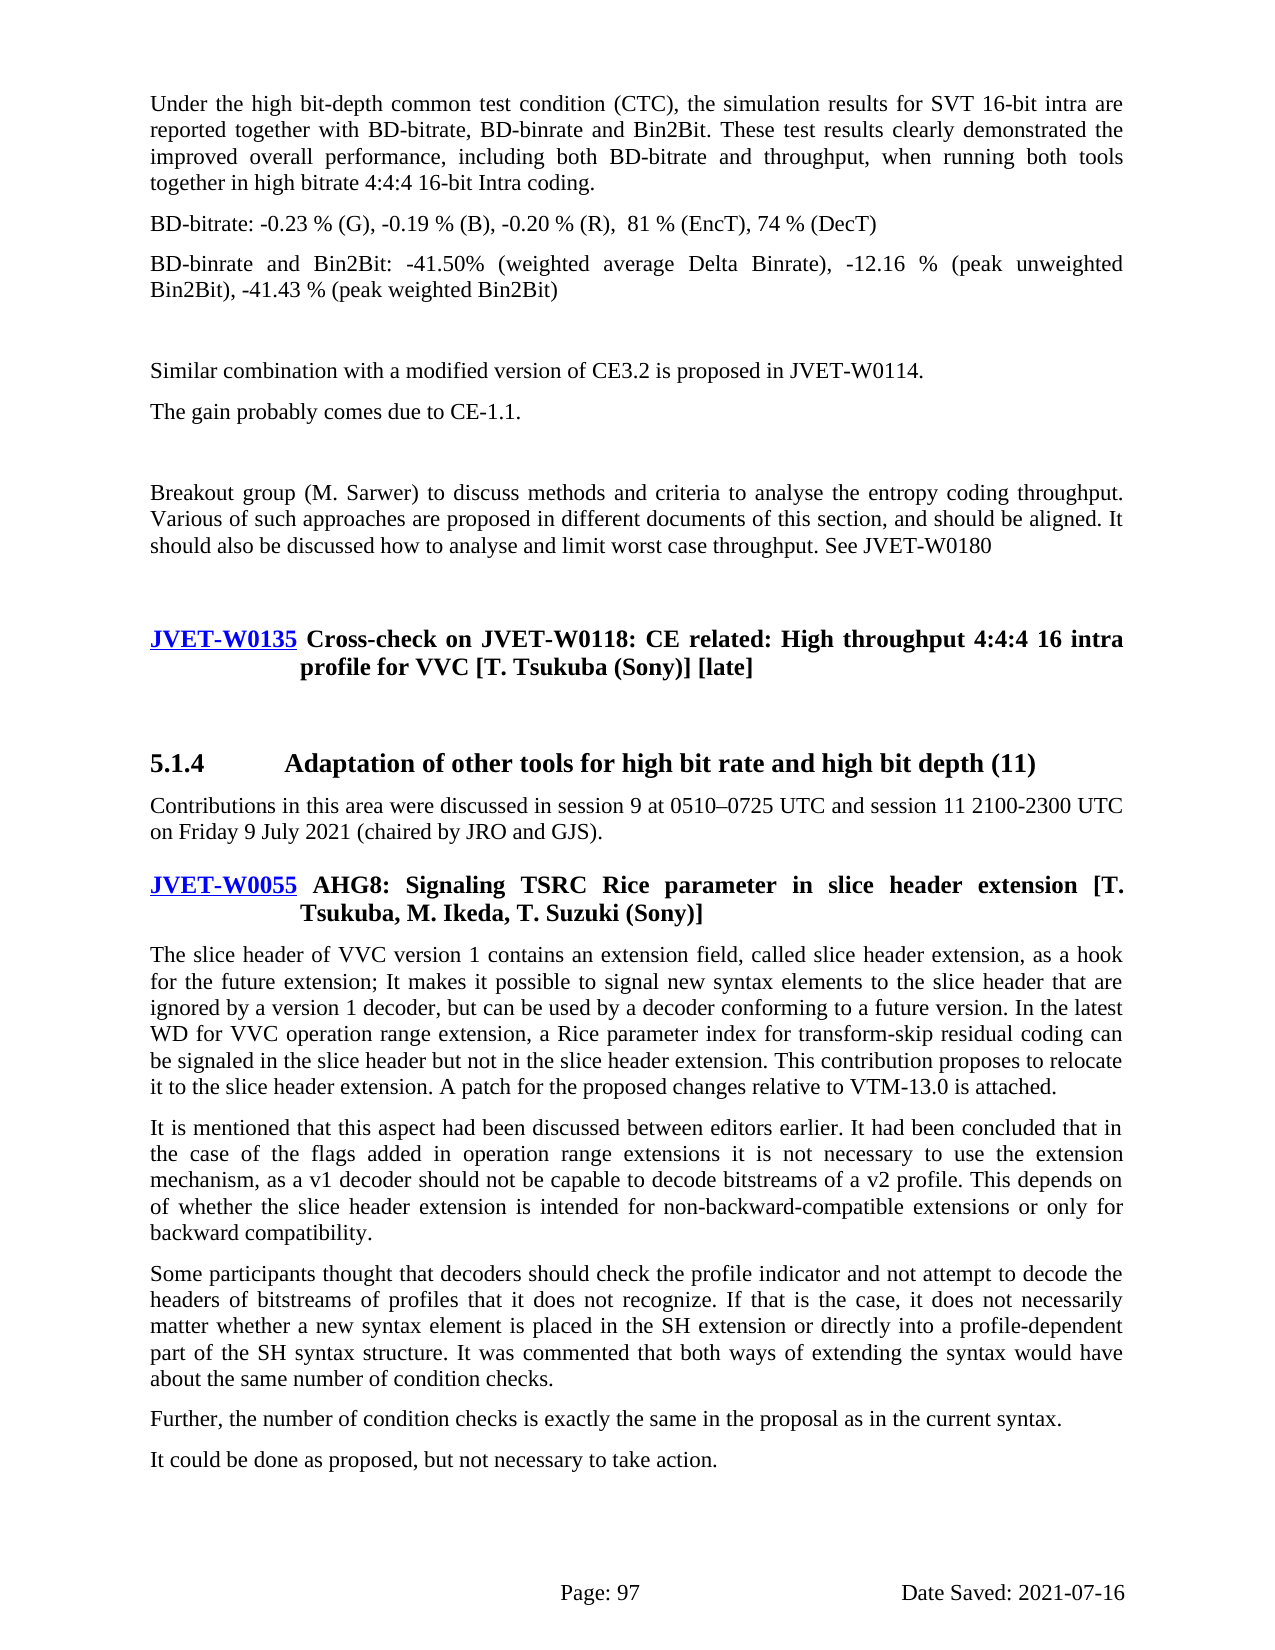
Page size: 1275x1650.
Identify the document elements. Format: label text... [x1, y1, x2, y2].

text Contributions in this area were discussed in session 9 at 0510–0725 UTC and session 11 2100-2300 UTC on Friday 9 July 2021 (chaired by JRO and GJS). [150, 792, 1125, 845]
text It could be done as proposed, but not necessary to take action. [150, 1446, 1125, 1472]
text It is mentioned that this aspect had been discussed between editors earlier. It had been concluded that in the case of the flags added in operation range extensions it is not necessary to use the extension mechanism, as a v1 decoder should not be capable to decode bitstreams of a v2 profile. This depends on of whether the slice header extension is intended for non-backward-compatible extensions or only for backward compatibility. [150, 1114, 1125, 1245]
subtitle JVET-W0135 Cross-check on JVET-W0118: CE related: High throughput 4:4:4 16 intra profile for VVC [T. Tsukuba (Sony)] [late] [150, 624, 1125, 681]
subtitle Adaptation of other tools for high bit rate and high bit depth (11) [150, 747, 1125, 778]
text BD-bitrate: -0.23 % (G), -0.19 % (B), -0.20 % (R), 81 % (EncT), 74 % (DecT) [150, 209, 1125, 236]
text Further, the number of condition checks is exactly the same in the proposal as in the current syntax. [150, 1406, 1125, 1432]
text The gain probably comes due to CE-1.1. [150, 398, 1125, 424]
text Under the high bit-depth common test condition (CTC), the simulation results for SVT 16-bit intra are reported together with BD-bitrate, BD-binrate and Bin2Bit. These test results clearly demonstrated the improved overall performance, including both BD-bitrate and throughput, when running both tools together in high bitrate 4:4:4 16-bit Intra coding. [150, 90, 1125, 195]
text Some participants thought that decoders should check the profile indicator and not attempt to decode the headers of bitstreams of profiles that it does not recognize. If that is the case, it does not necessarily matter whether a new syntax element is placed in the SH extension or directly into a profile-dependent part of the SH syntax structure. It was commented that both ways of extending the syntax would have about the same number of condition checks. [150, 1259, 1125, 1391]
text Breakout group (M. Sarwer) to discuss methods and criteria to analyse the entropy coding throughput. Various of such approaches are proposed in different documents of this section, and should be aligned. It should also be discussed how to analyse and limit worst case throughput. See JVET-W0180 [150, 479, 1125, 558]
subtitle JVET-W0055 AHG8: Signaling TSRC Rice parameter in slice header extension [T. Tsukuba, M. Ikeda, T. Suzuki (Sony)] [150, 870, 1125, 927]
text BD-binrate and Bin2Bit: -41.50% (weighted average Delta Binrate), -12.16 % (peak unweighted Bin2Bit), -41.43 % (peak weighted Bin2Bit) [150, 250, 1125, 303]
text Similar combination with a modified version of CE3.2 is proposed in JVET-W0114. [150, 357, 1125, 384]
text The slice header of VVC version 1 contains an extension field, called slice header extension, as a hook for the future extension; It makes it possible to signal new syntax elements to the slice header that are ignored by a version 1 decoder, but can be used by a decoder conforming to a future version. In the latest WD for VVC operation range extension, a Rice parameter index for transform-skip residual coding can be signaled in the slice header but not in the slice header extension. This contribution proposes to relocate it to the slice header extension. A patch for the proposed changes relative to VTM-13.0 is attached. [150, 941, 1125, 1099]
